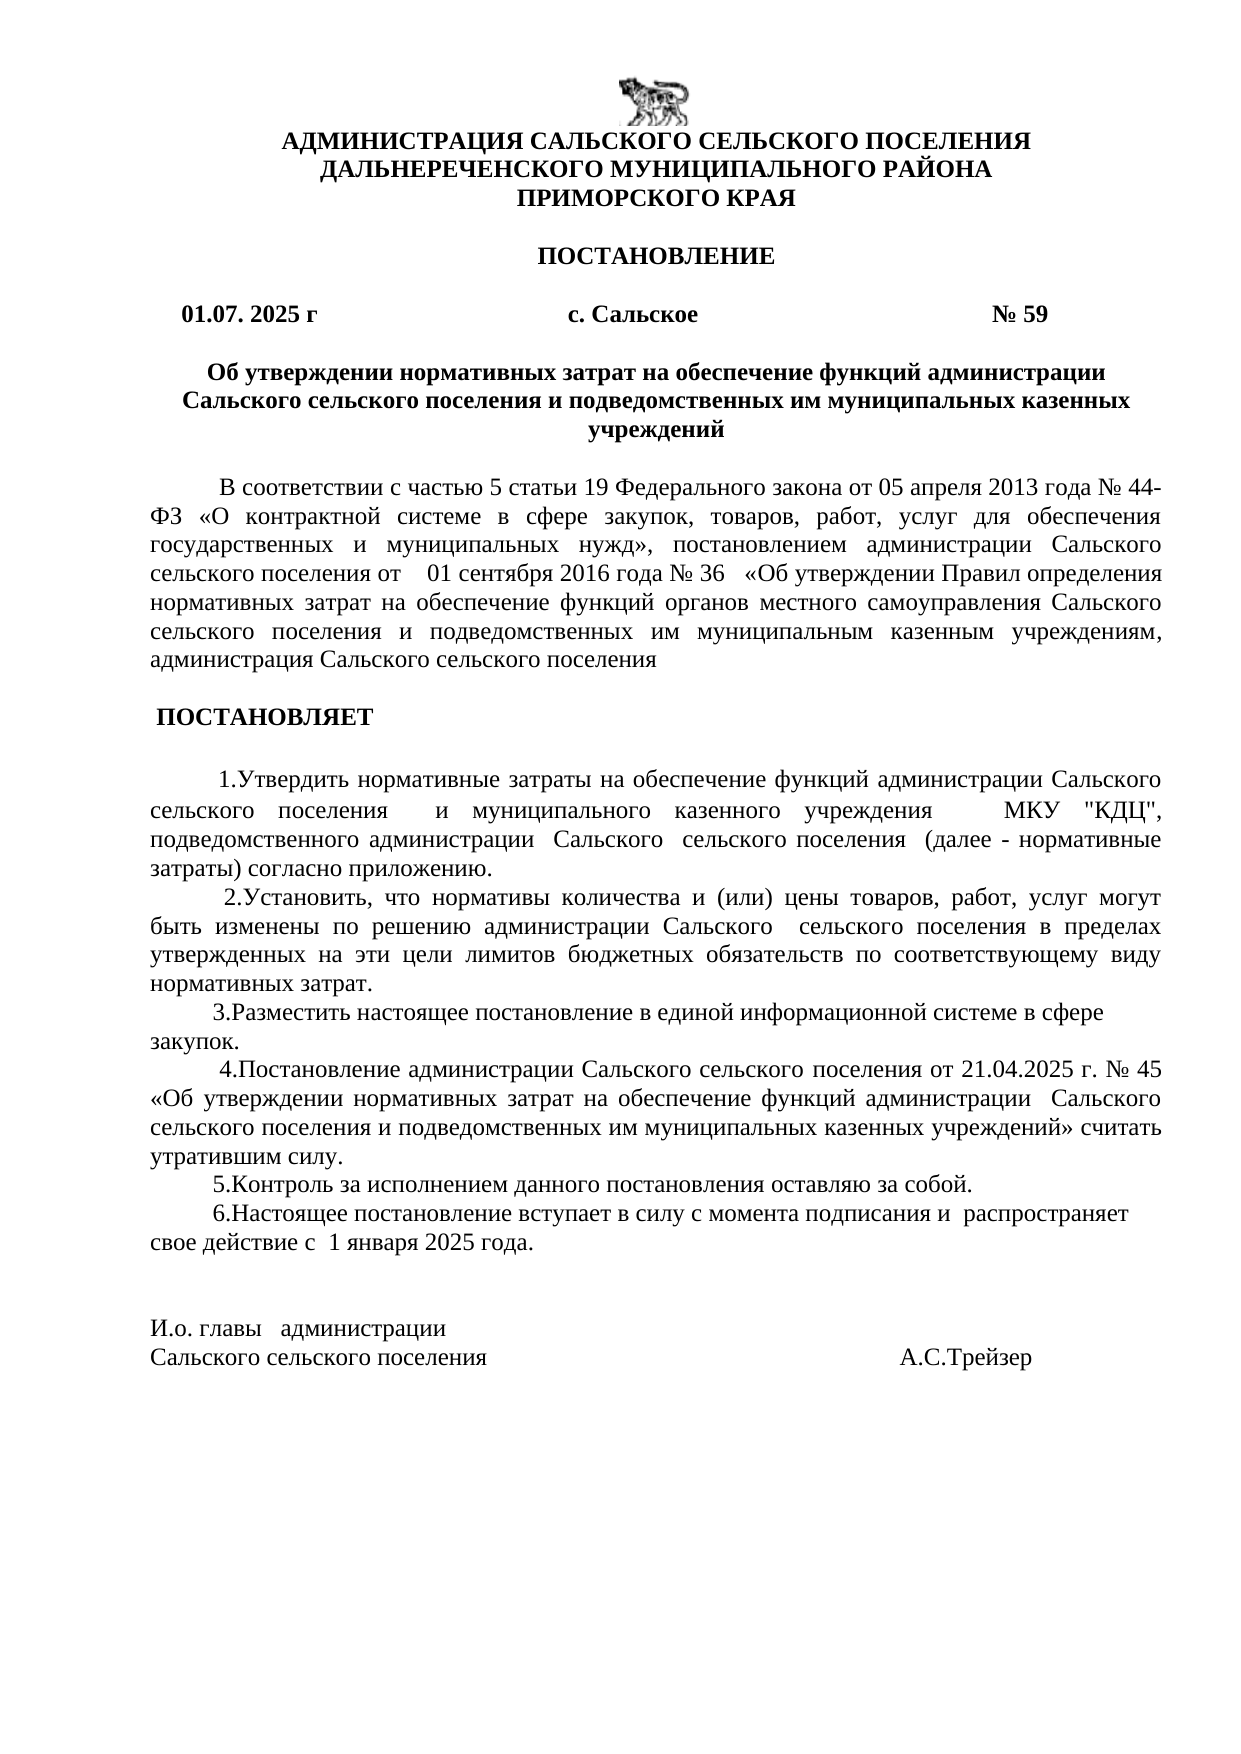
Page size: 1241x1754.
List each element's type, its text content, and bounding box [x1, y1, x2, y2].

text 6.Настоящее постановление вступает в силу с момента подписания и распространяет свое действие с 1 января 2025 года. [150, 1198, 1162, 1256]
text АДМИНИСТРАЦИЯ САЛЬСКОГО СЕЛЬСКОГО ПОСЕЛЕНИЯ [150, 126, 1162, 154]
text 3.Разместить настоящее постановление в единой информационной системе в сфере закупок. [150, 997, 1162, 1054]
text 2.Установить, что нормативы количества и (или) цены товаров, работ, услуг могут быть изменены по решению администрации Сальского сельского поселения в пределах утвержденных на эти цели лимитов бюджетных обязательств по соответствующему виду нормативных затрат. [150, 882, 1162, 997]
text ПРИМОРСКОГО КРАЯ [150, 183, 1162, 212]
text В соответствии с частью 5 статьи 19 Федерального закона от 05 апреля 2013 года № 44-ФЗ «О контрактной системе в сфере закупок, товаров, работ, услуг для обеспечения государственных и муниципальных нужд», постановлением администрации Сальского сельского поселения от 01 сентября 2016 года № 36 «Об утверждении Правил определения нормативных затрат на обеспечение функций органов местного самоуправления Сальского сельского поселения и подведомственных им муниципальным казенным учреждениям, администрация Сальского сельского поселения [150, 472, 1162, 673]
text ДАЛЬНЕРЕЧЕНСКОГО МУНИЦИПАЛЬНОГО РАЙОНА [150, 154, 1162, 183]
text ПОСТАНОВЛЕНИЕ [150, 241, 1162, 269]
text И.о. главы администрации [150, 1313, 1162, 1342]
text 1.Утвердить нормативные затраты на обеспечение функций администрации Сальского сельского поселения и муниципального казенного учреждения МКУ "КДЦ", подведомственного администрации Сальского сельского поселения (далее - нормативные затраты) согласно приложению. [150, 760, 1162, 882]
text 5.Контроль за исполнением данного постановления оставляю за собой. [150, 1169, 1162, 1198]
text Об утверждении нормативных затрат на обеспечение функций администрации Сальского сельского поселения и подведомственных им муниципальных казенных учреждений [150, 357, 1162, 443]
text 01.07. 2025 г с. Сальское № 59 [150, 299, 1162, 327]
text ПОСТАНОВЛЯЕТ [150, 702, 1162, 731]
text 4.Постановление администрации Сальского сельского поселения от 21.04.2025 г. № 45 «Об утверждении нормативных затрат на обеспечение функций администрации Сальского сельского поселения и подведомственных им муниципальных казенных учреждений» считать утратившим силу. [150, 1054, 1162, 1169]
text Сальского сельского поселения А.С.Трейзер [150, 1342, 1162, 1371]
